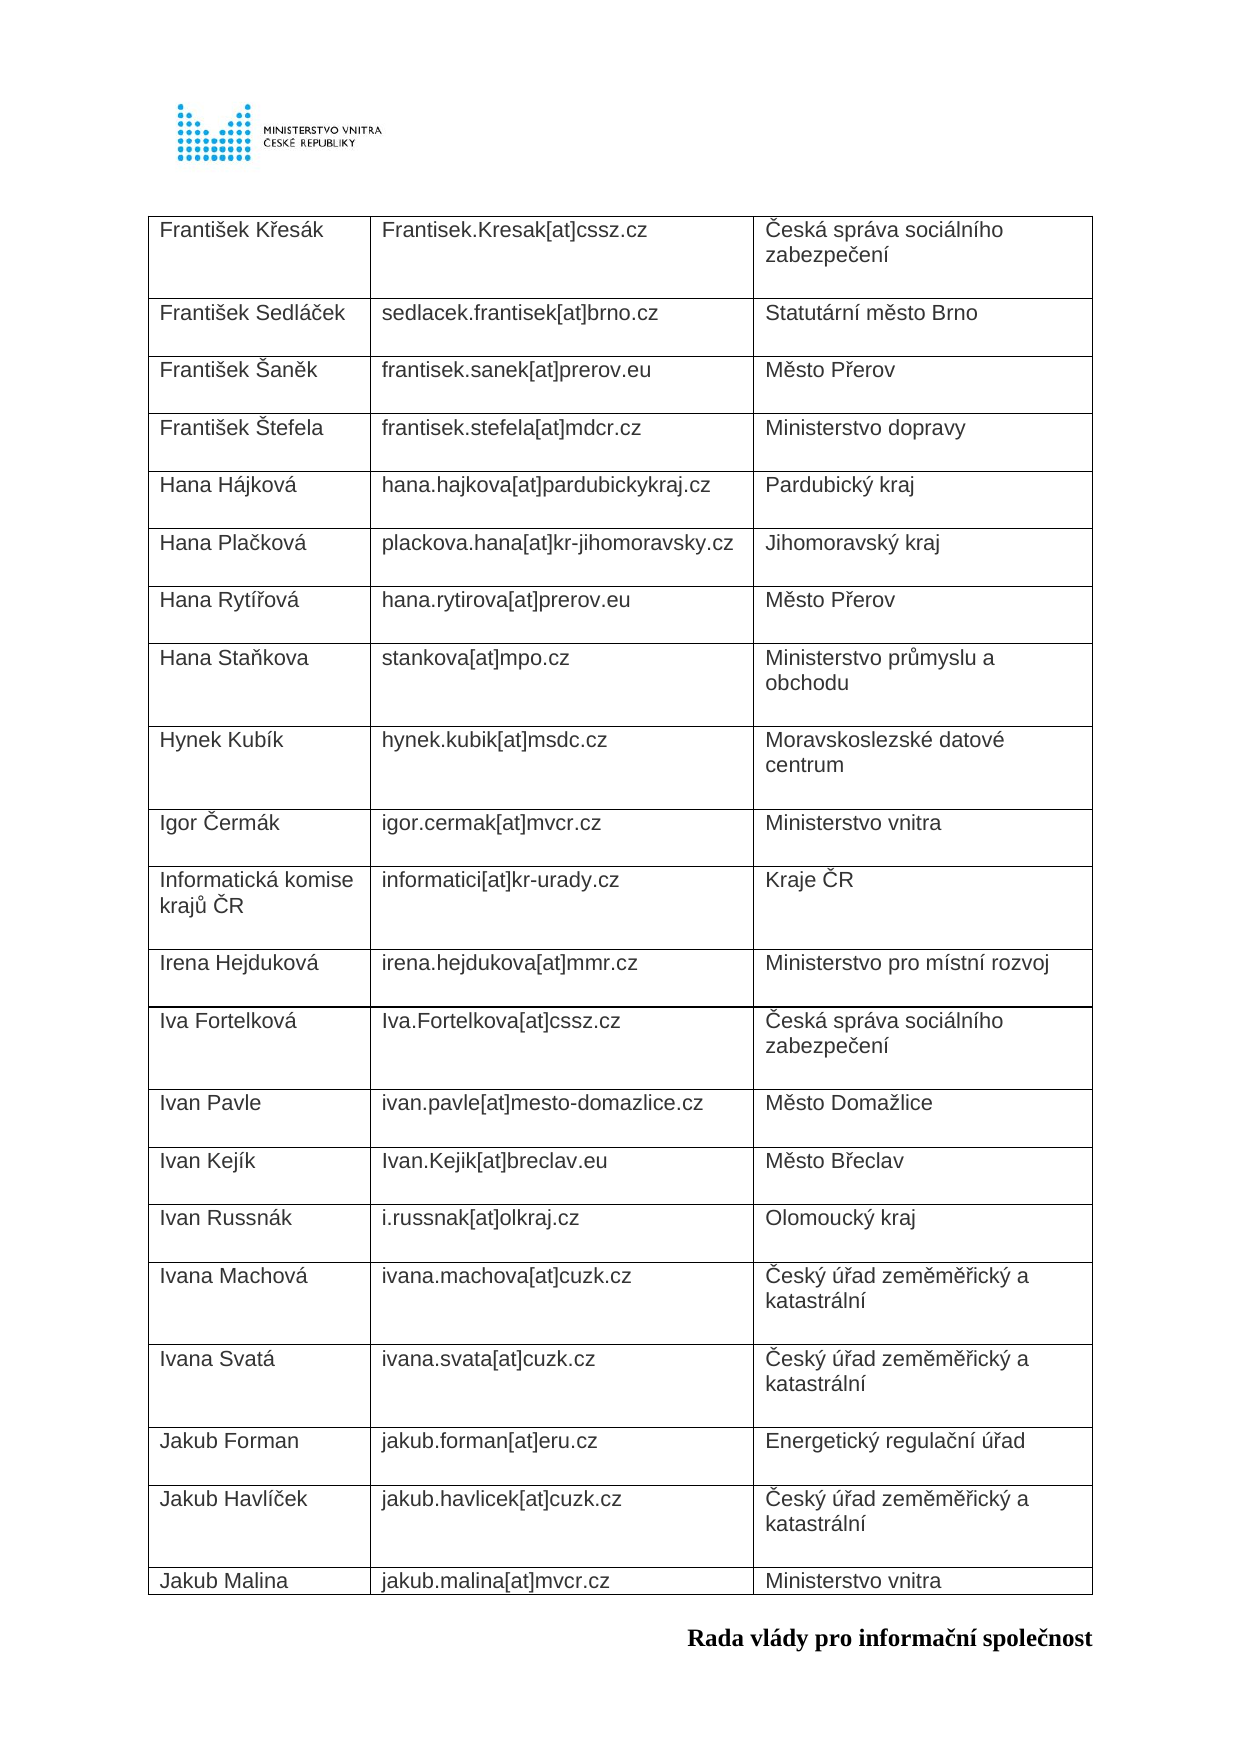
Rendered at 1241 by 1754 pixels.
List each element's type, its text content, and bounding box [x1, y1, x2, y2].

table_cell Hana Hájková [149, 472, 370, 528]
table_cell Ivana Machová [149, 1263, 370, 1344]
table_cell jakub.malina[at]mvcr.cz [371, 1568, 753, 1593]
table_cell Iva Fortelková [149, 1008, 370, 1089]
table_cell Hana Rytířová [149, 587, 370, 643]
table_cell Město Břeclav [754, 1148, 1092, 1204]
table_cell frantisek.stefela[at]mdcr.cz [371, 414, 753, 471]
table_cell Hana Plačková [149, 529, 370, 586]
table_cell Město Přerov [754, 587, 1092, 643]
table_cell hana.hajkova[at]pardubickykraj.cz [371, 472, 753, 528]
table_cell ivana.svata[at]cuzk.cz [371, 1345, 753, 1427]
table_cell František Štefela [149, 414, 370, 471]
table_cell Ivan.Kejik[at]breclav.eu [371, 1148, 753, 1204]
table_cell Moravskoslezské datové centrum [754, 727, 1092, 809]
table_cell Jakub Malina [149, 1568, 370, 1593]
table_cell Kraje ČR [754, 867, 1092, 949]
table_cell irena.hejdukova[at]mmr.cz [371, 950, 753, 1006]
table_cell Ministerstvo průmyslu a obchodu [754, 644, 1092, 726]
table_cell František Sedláček [149, 299, 370, 356]
table_cell Český úřad zeměměřický a katastrální [754, 1263, 1092, 1344]
table_cell František Křesák [149, 217, 370, 298]
table_cell jakub.havlicek[at]cuzk.cz [371, 1486, 753, 1567]
table_cell Český úřad zeměměřický a katastrální [754, 1486, 1092, 1567]
table_cell Jakub Havlíček [149, 1486, 370, 1567]
table_cell Ministerstvo vnitra [754, 810, 1092, 866]
table_cell Olomoucký kraj [754, 1205, 1092, 1262]
table_cell Hana Staňkova [149, 644, 370, 726]
table_cell Jihomoravský kraj [754, 529, 1092, 586]
table_cell Český úřad zeměměřický a katastrální [754, 1345, 1092, 1427]
table_cell hana.rytirova[at]prerov.eu [371, 587, 753, 643]
table_cell Česká správa sociálního zabezpečení [754, 217, 1092, 298]
table_cell Ivan Kejík [149, 1148, 370, 1204]
table_cell Ivan Russnák [149, 1205, 370, 1262]
table_cell sedlacek.frantisek[at]brno.cz [371, 299, 753, 356]
table_cell stankova[at]mpo.cz [371, 644, 753, 726]
table_cell Pardubický kraj [754, 472, 1092, 528]
table_cell Město Domažlice [754, 1090, 1092, 1147]
table_cell ivan.pavle[at]mesto-domazlice.cz [371, 1090, 753, 1147]
table_cell Město Přerov [754, 357, 1092, 413]
picture [147, 73, 412, 191]
table_cell ivana.machova[at]cuzk.cz [371, 1263, 753, 1344]
table_cell Iva.Fortelkova[at]cssz.cz [371, 1008, 753, 1089]
table_cell Energetický regulační úřad [754, 1428, 1092, 1484]
table_cell Hynek Kubík [149, 727, 370, 809]
table_cell Česká správa sociálního zabezpečení [754, 1008, 1092, 1089]
table_cell frantisek.sanek[at]prerov.eu [371, 357, 753, 413]
table_cell Ministerstvo vnitra [754, 1568, 1092, 1593]
table_cell František Šaněk [149, 357, 370, 413]
table_cell plackova.hana[at]kr-jihomoravsky.cz [371, 529, 753, 586]
table_cell jakub.forman[at]eru.cz [371, 1428, 753, 1484]
table_cell Frantisek.Kresak[at]cssz.cz [371, 217, 753, 298]
table_cell hynek.kubik[at]msdc.cz [371, 727, 753, 809]
table_cell Irena Hejduková [149, 950, 370, 1006]
table_cell Ivan Pavle [149, 1090, 370, 1147]
table_cell Jakub Forman [149, 1428, 370, 1484]
table_cell Informatická komise krajů ČR [149, 867, 370, 949]
table_cell Ministerstvo dopravy [754, 414, 1092, 471]
table_cell igor.cermak[at]mvcr.cz [371, 810, 753, 866]
table_cell i.russnak[at]olkraj.cz [371, 1205, 753, 1262]
table_cell Statutární město Brno [754, 299, 1092, 356]
table_cell informatici[at]kr-urady.cz [371, 867, 753, 949]
table_cell Igor Čermák [149, 810, 370, 866]
table_cell Ivana Svatá [149, 1345, 370, 1427]
table_cell Ministerstvo pro místní rozvoj [754, 950, 1092, 1006]
